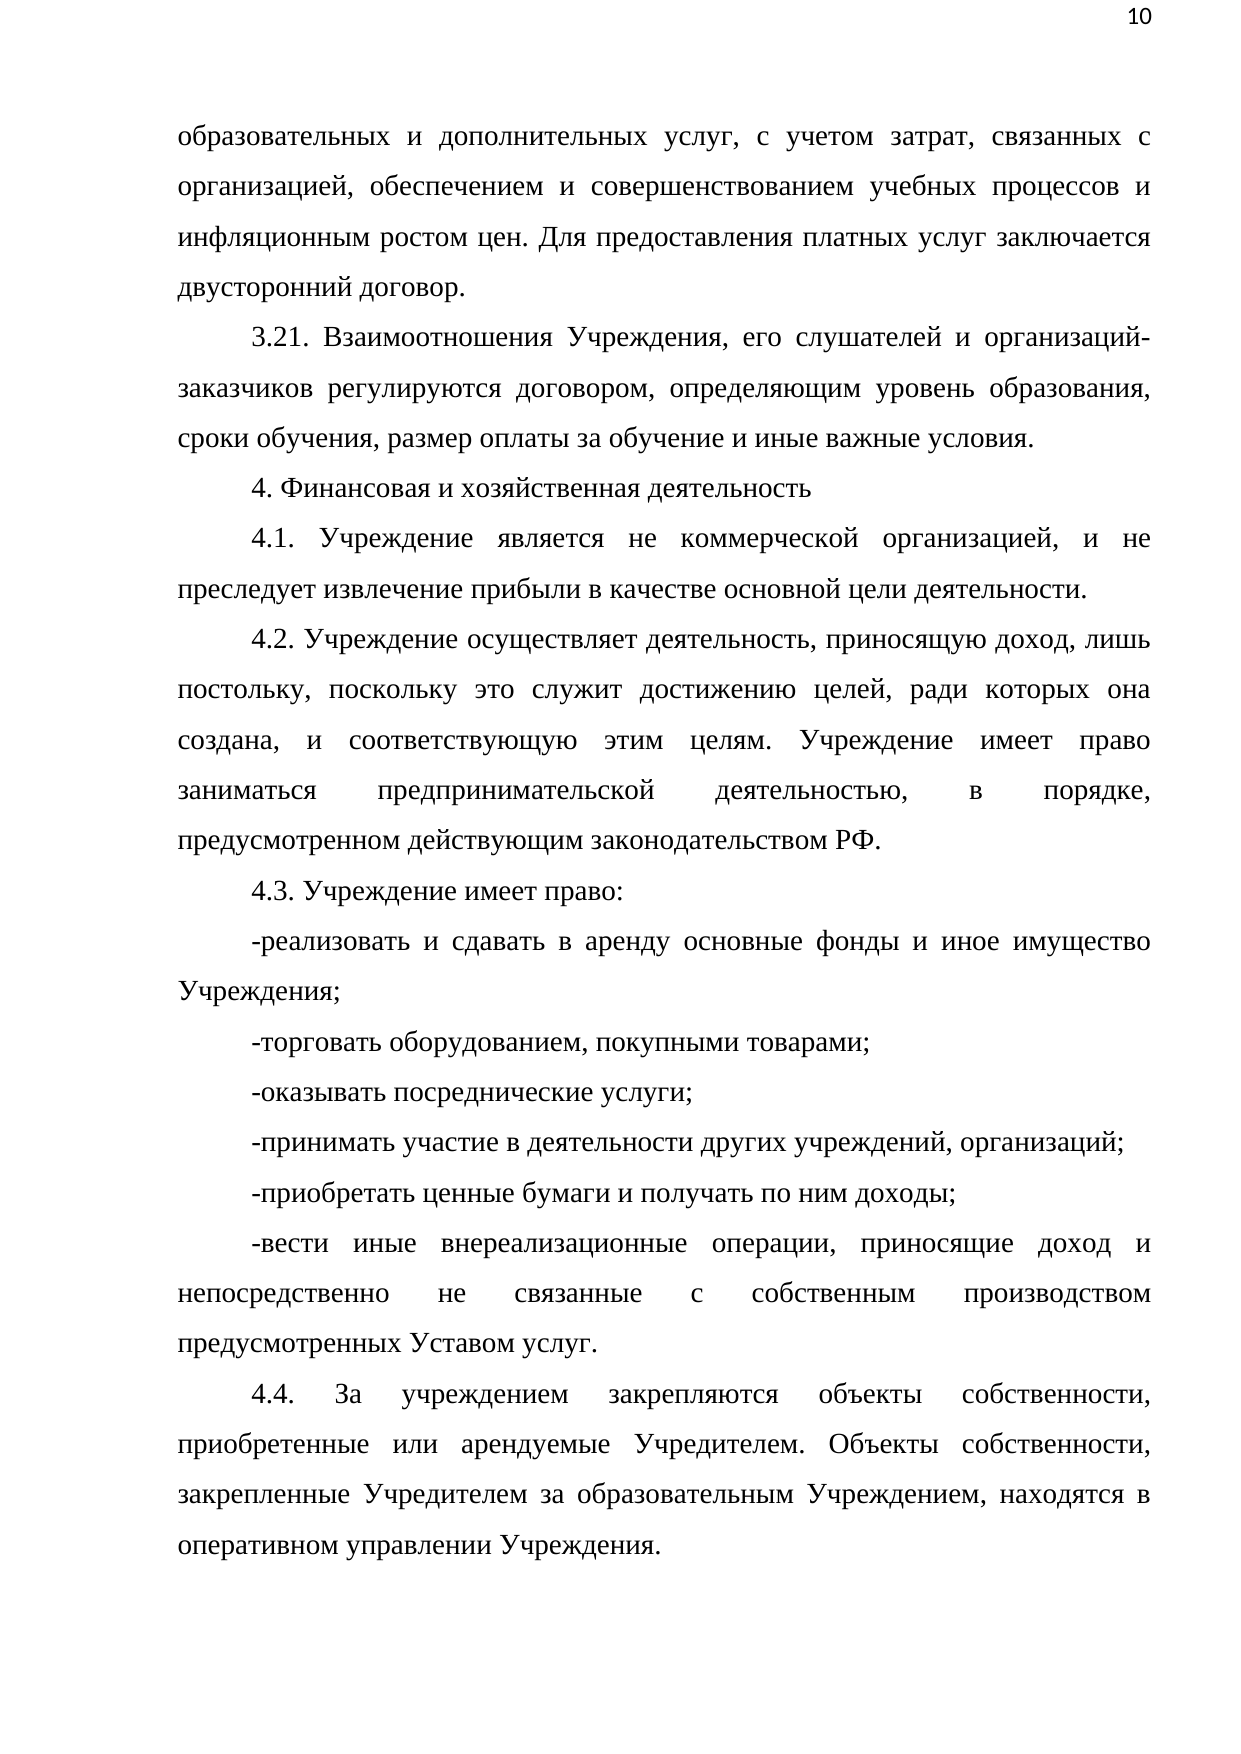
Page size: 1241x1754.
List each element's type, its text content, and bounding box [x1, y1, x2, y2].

text 4. Финансовая и хозяйственная деятельность [177, 470, 1152, 504]
text -реализовать и сдавать в аренду основные фонды и иное имущество Учреждения; [177, 923, 1152, 1007]
text 3.21. Взаимоотношения Учреждения, его слушателей и организаций- заказчиков регулируются договором, определяющим уровень образования, сроки обучения, размер оплаты за обучение и иные важные условия. [177, 319, 1152, 453]
text -оказывать посреднические услуги; [177, 1074, 1152, 1108]
text 4.3. Учреждение имеет право: [177, 873, 1152, 906]
text -приобретать ценные бумаги и получать по ним доходы; [177, 1175, 1152, 1208]
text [177, 118, 1152, 303]
text -принимать участие в деятельности других учреждений, организаций; [177, 1124, 1152, 1158]
text 4.2. Учреждение осуществляет деятельность, приносящую доход, лишь постольку, поскольку это служит достижению целей, ради которых она создана, и соответствующую этим целям. Учреждение имеет право заниматься предпринимательской деятельностью, в порядке, предусмотренном действующим законодательством РФ. [177, 621, 1152, 856]
text -торговать оборудованием, покупными товарами; [177, 1024, 1152, 1057]
text -вести иные внереализационные операции, приносящие доход и непосредственно не связанные с собственным производством предусмотренных Уставом услуг. [177, 1225, 1152, 1359]
text 4.1. Учреждение является не коммерческой организацией, и не преследует извлечение прибыли в качестве основной цели деятельности. [177, 521, 1152, 604]
text 4.4. За учреждением закрепляются объекты собственности, приобретенные или арендуемые Учредителем. Объекты собственности, закрепленные Учредителем за образовательным Учреждением, находятся в оперативном управлении Учреждения. [177, 1376, 1152, 1560]
